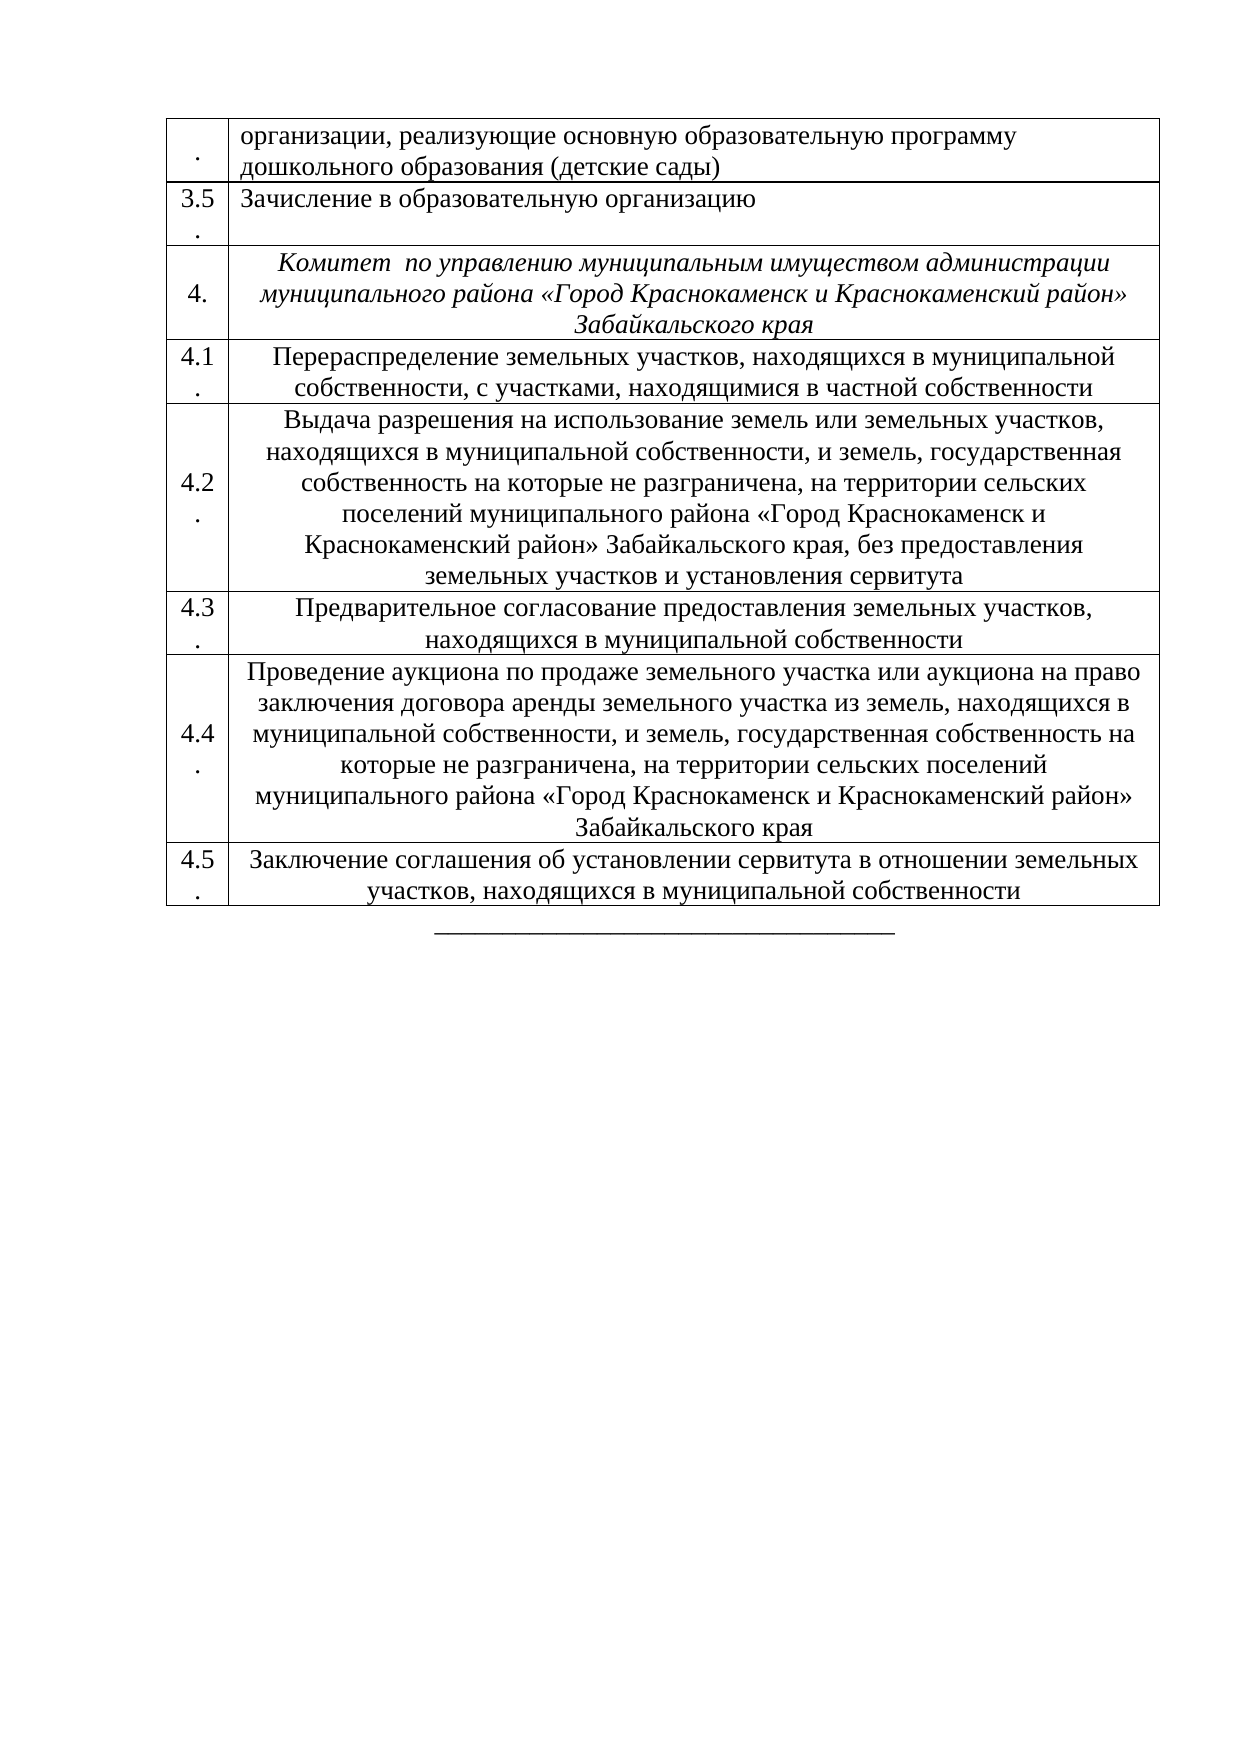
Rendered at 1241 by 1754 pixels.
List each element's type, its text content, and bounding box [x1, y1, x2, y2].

table_cell 4.1. [167, 340, 228, 403]
table_cell Предварительное согласование предоставления земельных участков, находящихся в муниципальной собственности [229, 592, 1159, 654]
table_cell 3.5. [167, 183, 228, 245]
table_cell Проведение аукциона по продаже земельного участка или аукциона на право заключения договора аренды земельного участка из земель, находящихся в муниципальной собственности, и земель, государственная собственность на которые не разграничена, на территории сельских поселений муниципального района «Город Краснокаменск и Краснокаменский район» Забайкальского края [229, 655, 1159, 842]
table_cell Перераспределение земельных участков, находящихся в муниципальной собственности, с участками, находящимися в частной собственности [229, 340, 1159, 403]
table_cell 4.3. [167, 592, 228, 654]
table_cell Зачисление в образовательную организацию [229, 183, 1159, 245]
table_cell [229, 119, 1159, 181]
table_cell 4.5. [167, 843, 228, 905]
text __________________________________ [177, 906, 1152, 937]
table_cell 4. [167, 246, 228, 339]
table_cell 4.2. [167, 404, 228, 591]
table_cell Заключение соглашения об установлении сервитута в отношении земельных участков, находящихся в муниципальной собственности [229, 843, 1159, 905]
table_cell Выдача разрешения на использование земель или земельных участков, находящихся в муниципальной собственности, и земель, государственная собственность на которые не разграничена, на территории сельских поселений муниципального района «Город Краснокаменск и Краснокаменский район» Забайкальского края, без предоставления земельных участков и установления сервитута [229, 404, 1159, 591]
table_cell Комитет по управлению муниципальным имуществом администрации муниципального района «Город Краснокаменск и Краснокаменский район» Забайкальского края [229, 246, 1159, 339]
table_cell 3.4. [167, 119, 228, 181]
table_cell 4.4. [167, 655, 228, 842]
